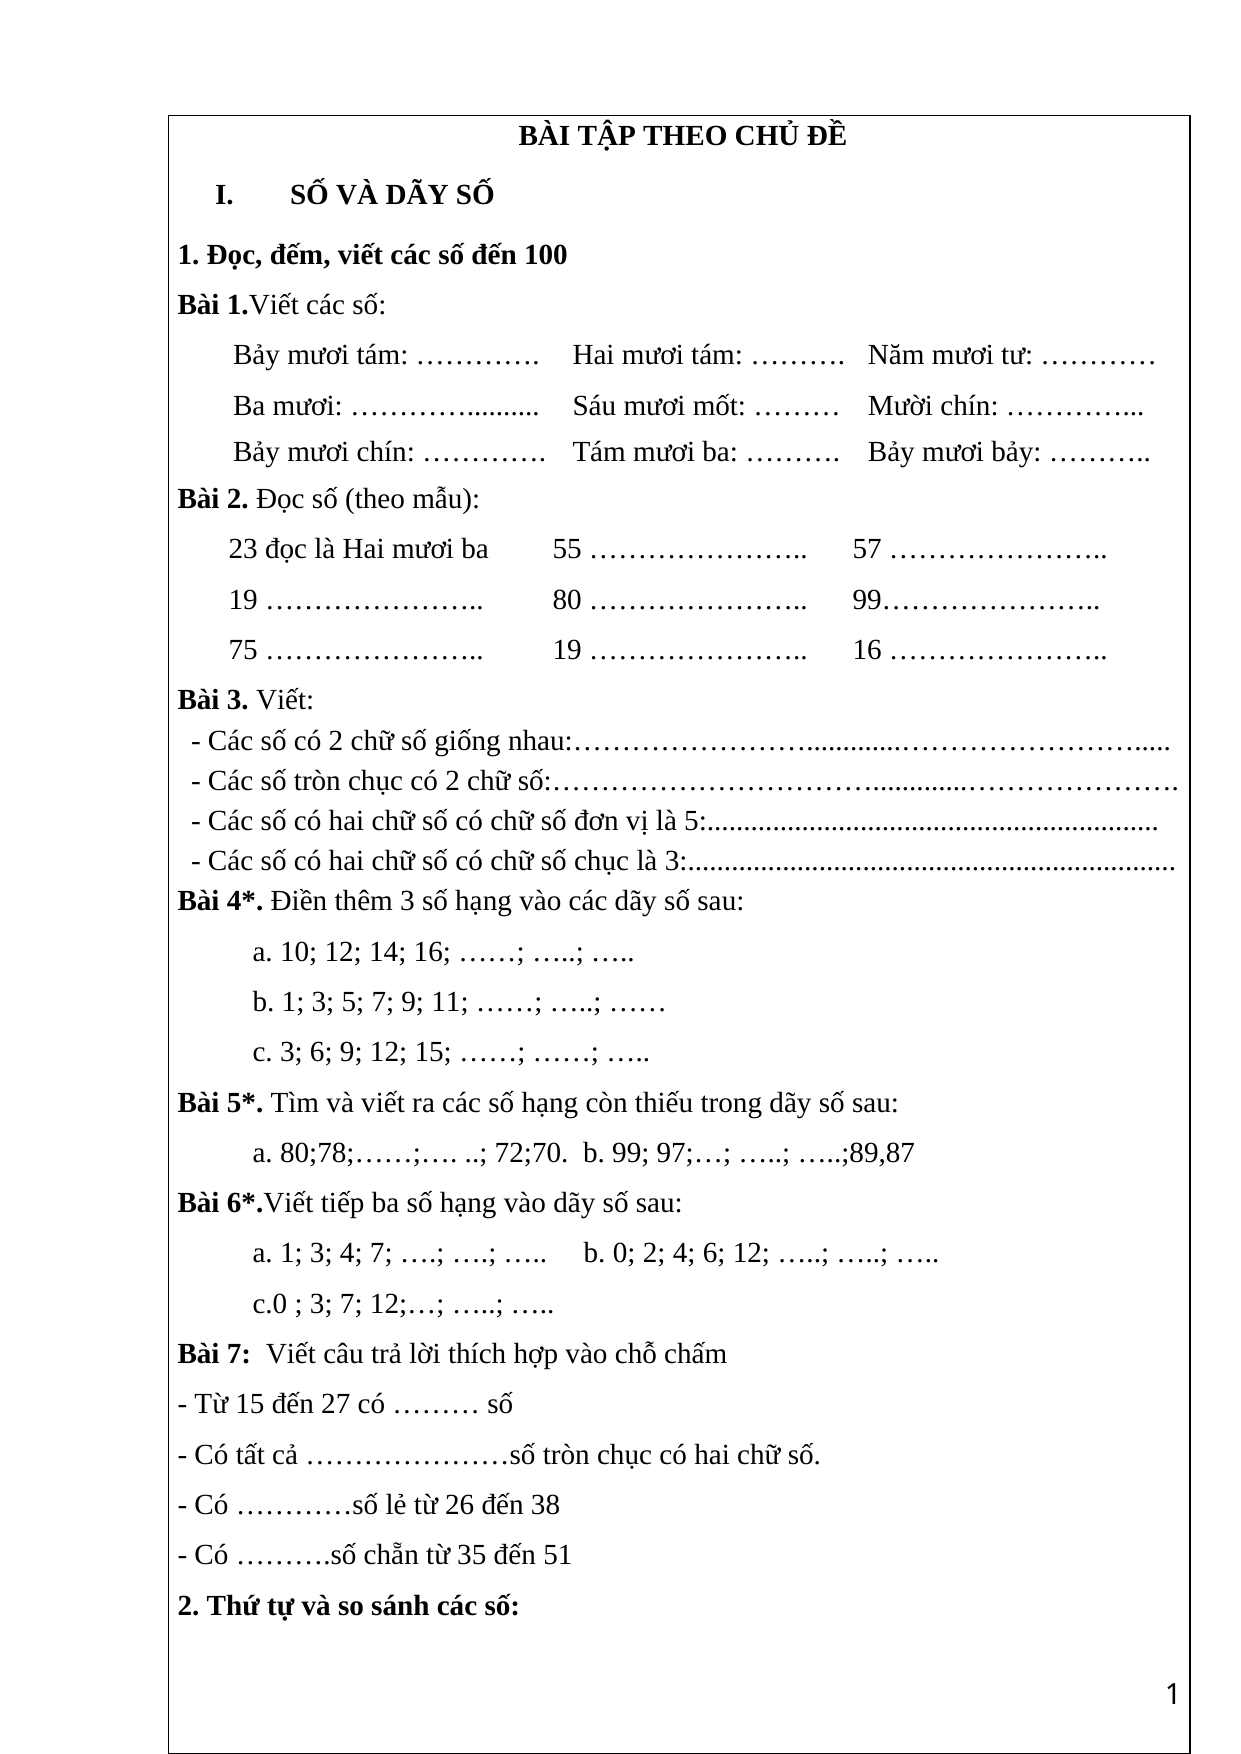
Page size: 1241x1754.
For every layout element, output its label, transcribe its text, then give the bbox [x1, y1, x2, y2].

text - Các số có hai chữ số có chữ số chục là 3:................................................................... [191, 843, 1181, 877]
text - Từ 15 đến 27 có ……… số [177, 1387, 1181, 1420]
text c.0 ; 3; 7; 12;…; …..; ….. [177, 1286, 1181, 1319]
text 2. Thứ tự và so sánh các số: [177, 1588, 1181, 1621]
text 1. Đọc, đếm, viết các số đến 100 [177, 237, 1181, 270]
text 23 đọc là Hai mươi ba 55 ………………….. 57 ………………….. [177, 531, 1181, 565]
text a. 1; 3; 4; 7; ….; ….; ….. b. 0; 2; 4; 6; 12; …..; …..; ….. [177, 1236, 1181, 1269]
text Bài 7: Viết câu trả lời thích hợp vào chỗ chấm [177, 1336, 1181, 1370]
text c. 3; 6; 9; 12; 15; ……; ……; ….. [177, 1034, 1181, 1068]
text - Các số có 2 chữ số giống nhau:…………………….............……………………..... [191, 723, 1181, 756]
list SỐ VÀ DÃY SỐ [215, 177, 1181, 211]
text 19 ………………….. 80 ………………….. 99………………….. [177, 582, 1181, 615]
text a. 80;78;……;…. ..; 72;70. b. 99; 97;…; …..; …..;89,87 [177, 1135, 1181, 1168]
text Bài 2. Đọc số (theo mẫu): [177, 481, 1181, 515]
text Bài 4*. Điền thêm 3 số hạng vào các dãy số sau: [177, 883, 1181, 917]
text a. 10; 12; 14; 16; ……; …..; ….. [177, 934, 1181, 967]
text - Các số tròn chục có 2 chữ số:…………………………….............…………………. [191, 763, 1181, 796]
text - Có …………số lẻ từ 26 đến 38 [177, 1487, 1181, 1521]
text - Có ……….số chẵn từ 35 đến 51 [177, 1537, 1181, 1571]
table_header Hai mươi tám: ………. Sáu mươi mốt: ……… [561, 338, 856, 434]
text BÀI TẬP THEO CHỦ ĐỀ [177, 118, 1181, 152]
text Bài 3. Viết: [177, 682, 1181, 716]
table_cell Tám mươi ba: ………. [561, 435, 856, 481]
table_header Bảy mươi tám: …………. Ba mươi: ………….......... [222, 338, 561, 434]
table_cell Bảy mươi chín: …………. [222, 435, 561, 481]
text b. 1; 3; 5; 7; 9; 11; ……; …..; …… [177, 984, 1181, 1018]
text 75 ………………….. 19 ………………….. 16 ………………….. [177, 632, 1181, 666]
text Bài 5*. Tìm và viết ra các số hạng còn thiếu trong dãy số sau: [177, 1085, 1181, 1118]
table_header Năm mươi tư: ………… Mười chín: …………... [856, 338, 1181, 434]
table_cell Bảy mươi bảy: ……….. [856, 435, 1181, 481]
text - Các số có hai chữ số có chữ số đơn vị là 5:.............................................................. [191, 803, 1181, 837]
text Bài 6*.Viết tiếp ba số hạng vào dãy số sau: [177, 1185, 1181, 1219]
text Bài 1.Viết các số: [177, 287, 1181, 321]
text - Có tất cả …………………số tròn chục có hai chữ số. [177, 1437, 1181, 1470]
